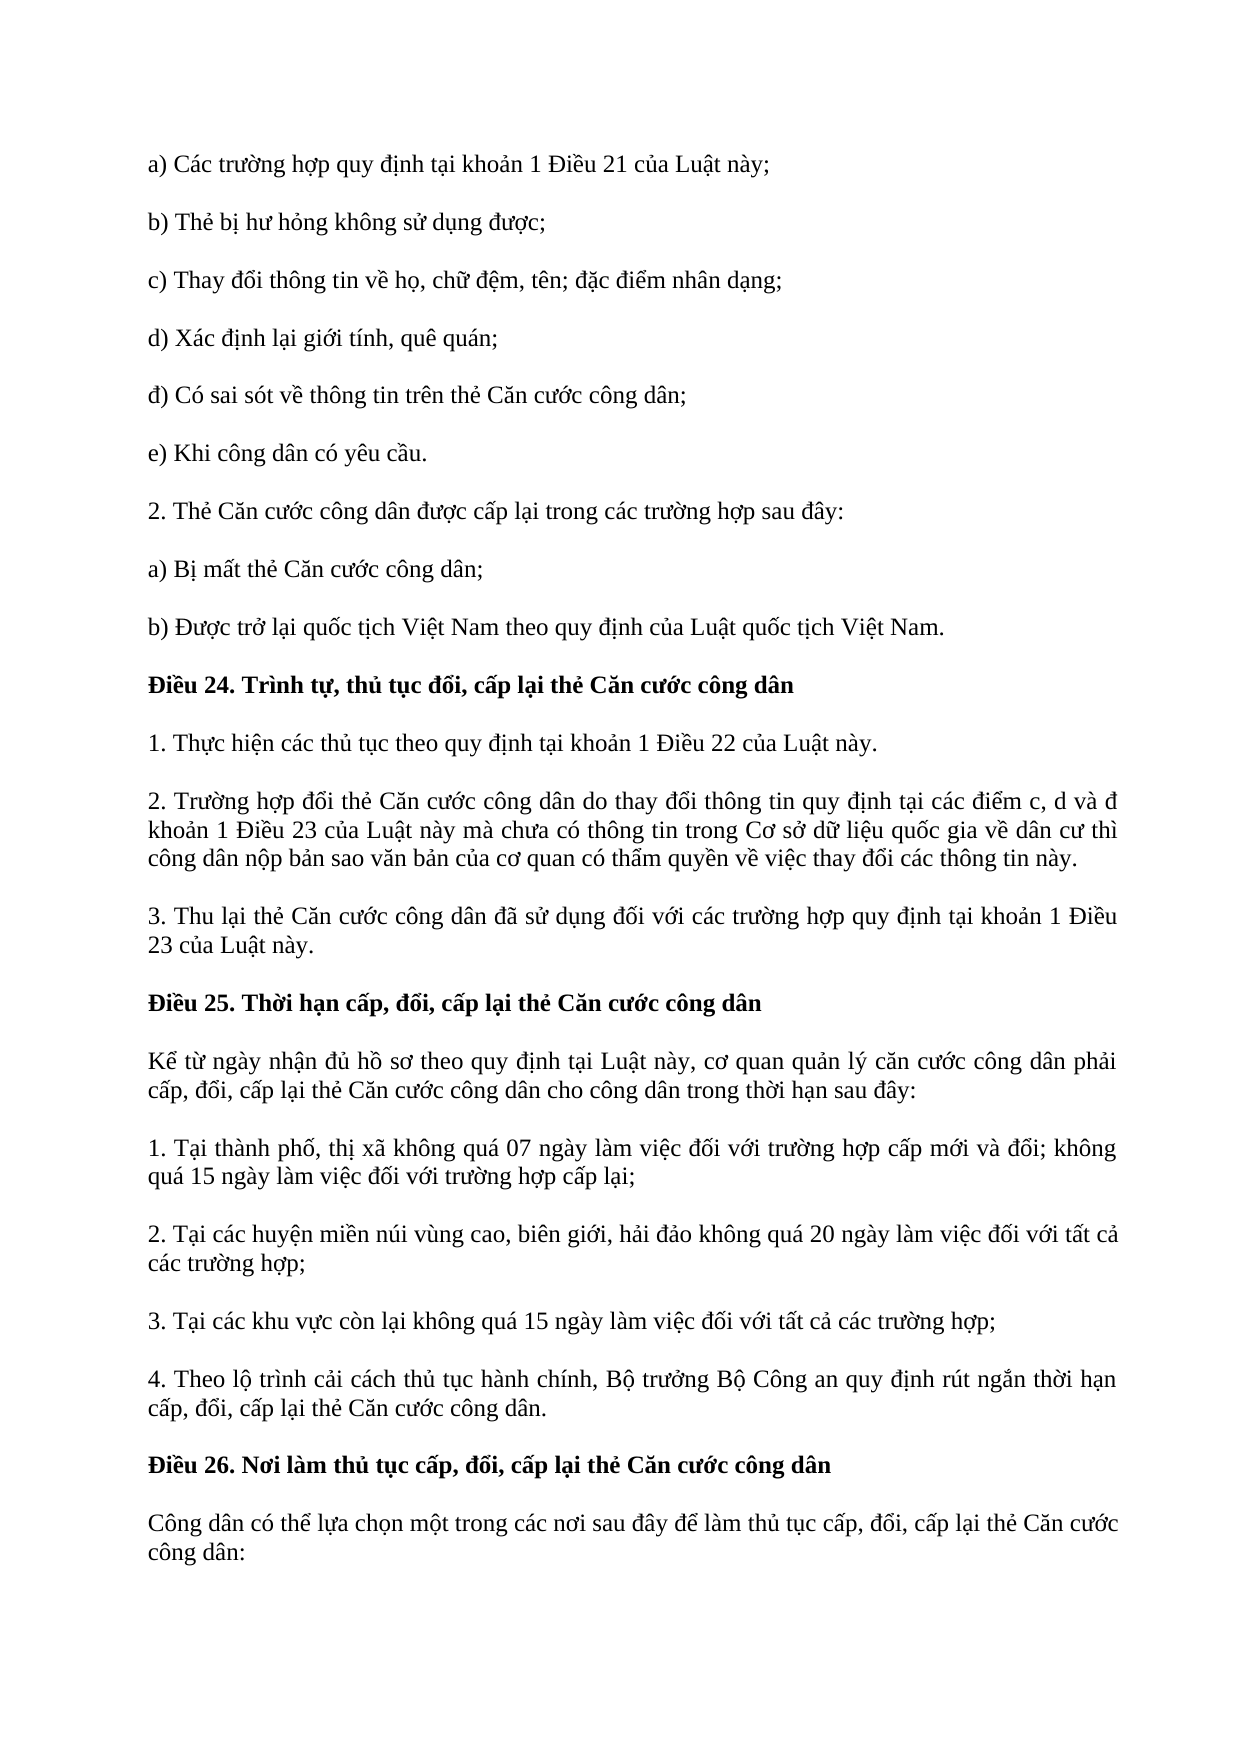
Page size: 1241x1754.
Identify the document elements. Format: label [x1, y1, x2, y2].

table_cell [146, 118, 1121, 1597]
